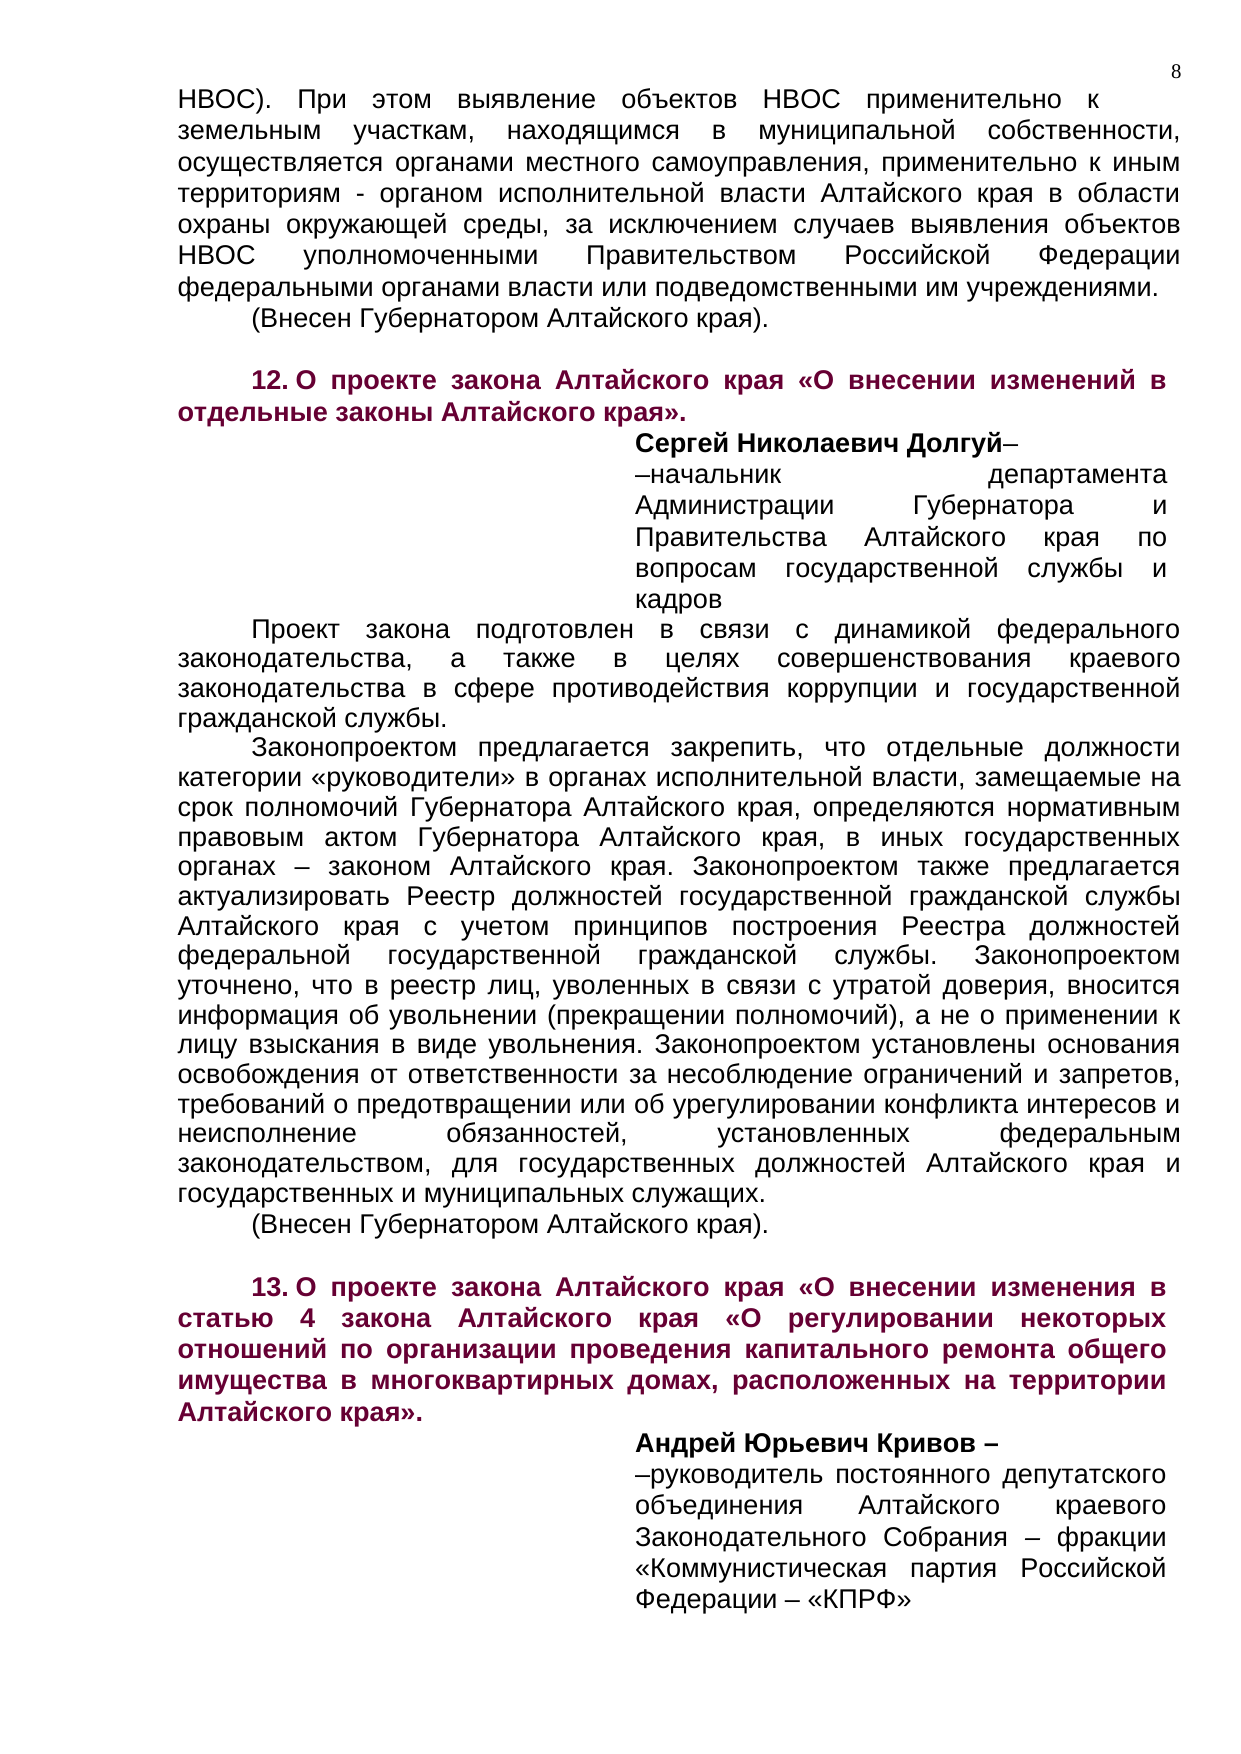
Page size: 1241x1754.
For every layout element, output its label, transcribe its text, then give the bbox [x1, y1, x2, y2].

text Проект закона подготовлен в связи с динамикой федерального законодательства, а также в целях совершенствования краевого законодательства в сфере противодействия коррупции и государственной гражданской службы. [177, 614, 1181, 733]
list О проекте закона Алтайского края «О внесении изменений в отдельные законы Алтайского края». [177, 364, 1167, 427]
list Сергей Николаевич Долгуй– [635, 427, 1167, 458]
text (Внесен Губернатором Алтайского края). [177, 302, 1167, 333]
text Андрей Юрьевич Кривов – [635, 1427, 1167, 1458]
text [177, 83, 1181, 302]
text Законопроектом предлагается закрепить, что отдельные должности категории «руководители» в органах исполнительной власти, замещаемые на срок полномочий Губернатора Алтайского края, определяются нормативным правовым актом Губернатора Алтайского края, в иных государственных органах – законом Алтайского края. Законопроектом также предлагается актуализировать Реестр должностей государственной гражданской службы Алтайского края с учетом принципов построения Реестра должностей федеральной государственной гражданской службы. Законопроектом уточнено, что в реестр лиц, уволенных в связи с утратой доверия, вносится информация об увольнении (прекращении полномочий), а не о применении к лицу взыскания в виде увольнения. Законопроектом установлены основания освобождения от ответственности за несоблюдение ограничений и запретов, требований о предотвращении или об урегулировании конфликта интересов и неисполнение обязанностей, установленных федеральным законодательством, для государственных должностей Алтайского края и государственных и муниципальных служащих. [177, 733, 1181, 1208]
text –руководитель постоянного депутатского объединения Алтайского краевого Законодательного Собрания – фракции «Коммунистическая партия Российской Федерации – «КПРФ» [635, 1458, 1167, 1614]
text (Внесен Губернатором Алтайского края). [177, 1208, 1167, 1239]
list О проекте закона Алтайского края «О внесении изменения в статью 4 закона Алтайского края «О регулировании некоторых отношений по организации проведения капитального ремонта общего имущества в многоквартирных домах, расположенных на территории Алтайского края». [177, 1271, 1167, 1427]
list –начальник департамента Администрации Губернатора и Правительства Алтайского края по вопросам государственной службы и кадров [635, 458, 1167, 614]
